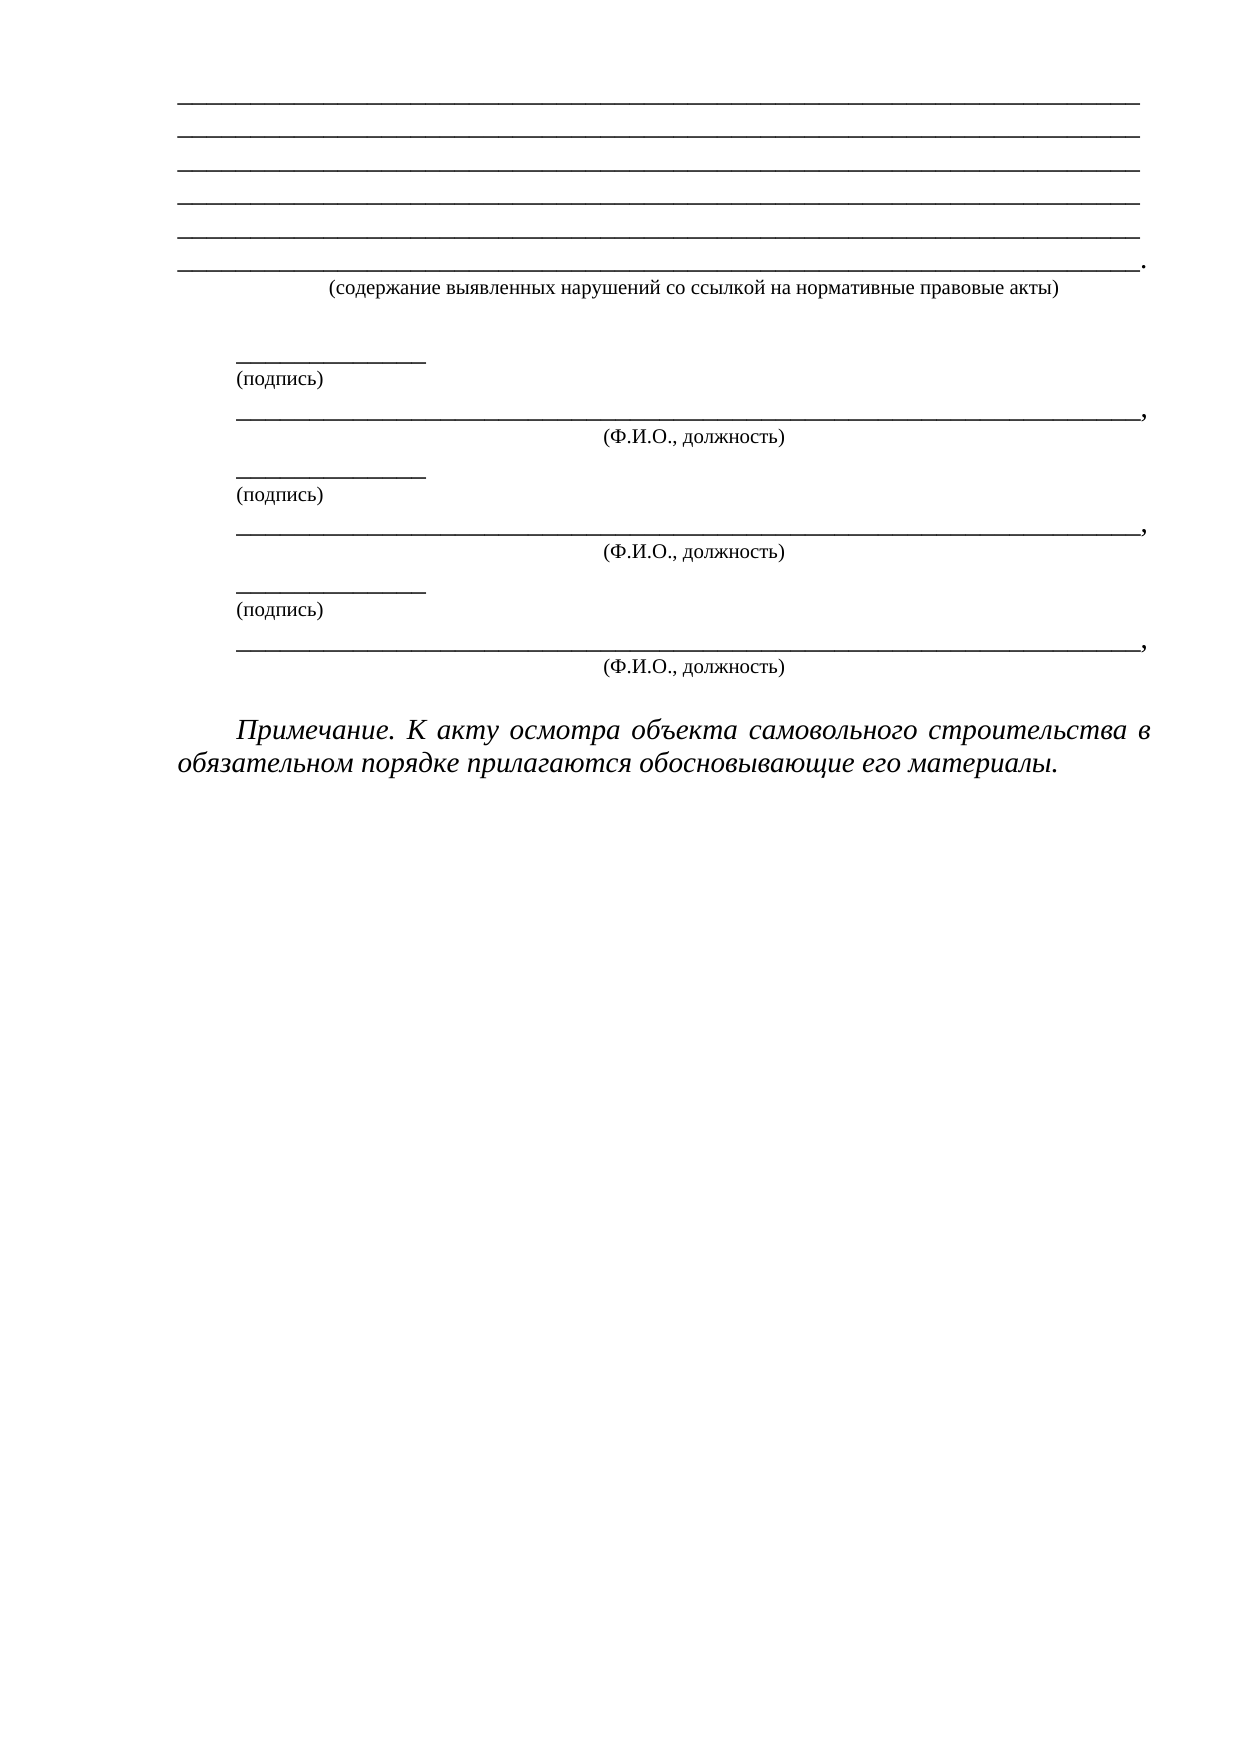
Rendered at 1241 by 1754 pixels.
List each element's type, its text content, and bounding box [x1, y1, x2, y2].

text ______________________________________________________________, [177, 506, 1152, 539]
text (Ф.И.О., должность) [177, 539, 1152, 563]
text (подпись) [177, 481, 1152, 506]
text _____________ [177, 333, 1152, 366]
text Примечание. К акту осмотра объекта самовольного строительства в обязательном порядке прилагаются обосновывающие его материалы. [177, 712, 1152, 779]
text _____________ [177, 448, 1152, 481]
text ____________________________________________________________________________________________________________________________________________________________________________________________________________________________________________________________________________________________________________________________________________________________________________________________________________. [177, 74, 1152, 275]
text ______________________________________________________________, [177, 621, 1152, 654]
text (подпись) [177, 366, 1152, 390]
text _____________ [177, 563, 1152, 597]
text (Ф.И.О., должность) [177, 654, 1152, 678]
text ______________________________________________________________, [177, 390, 1152, 424]
text (подпись) [177, 597, 1152, 621]
text (содержание выявленных нарушений со ссылкой на нормативные правовые акты) [177, 275, 1152, 299]
text (Ф.И.О., должность) [177, 424, 1152, 448]
